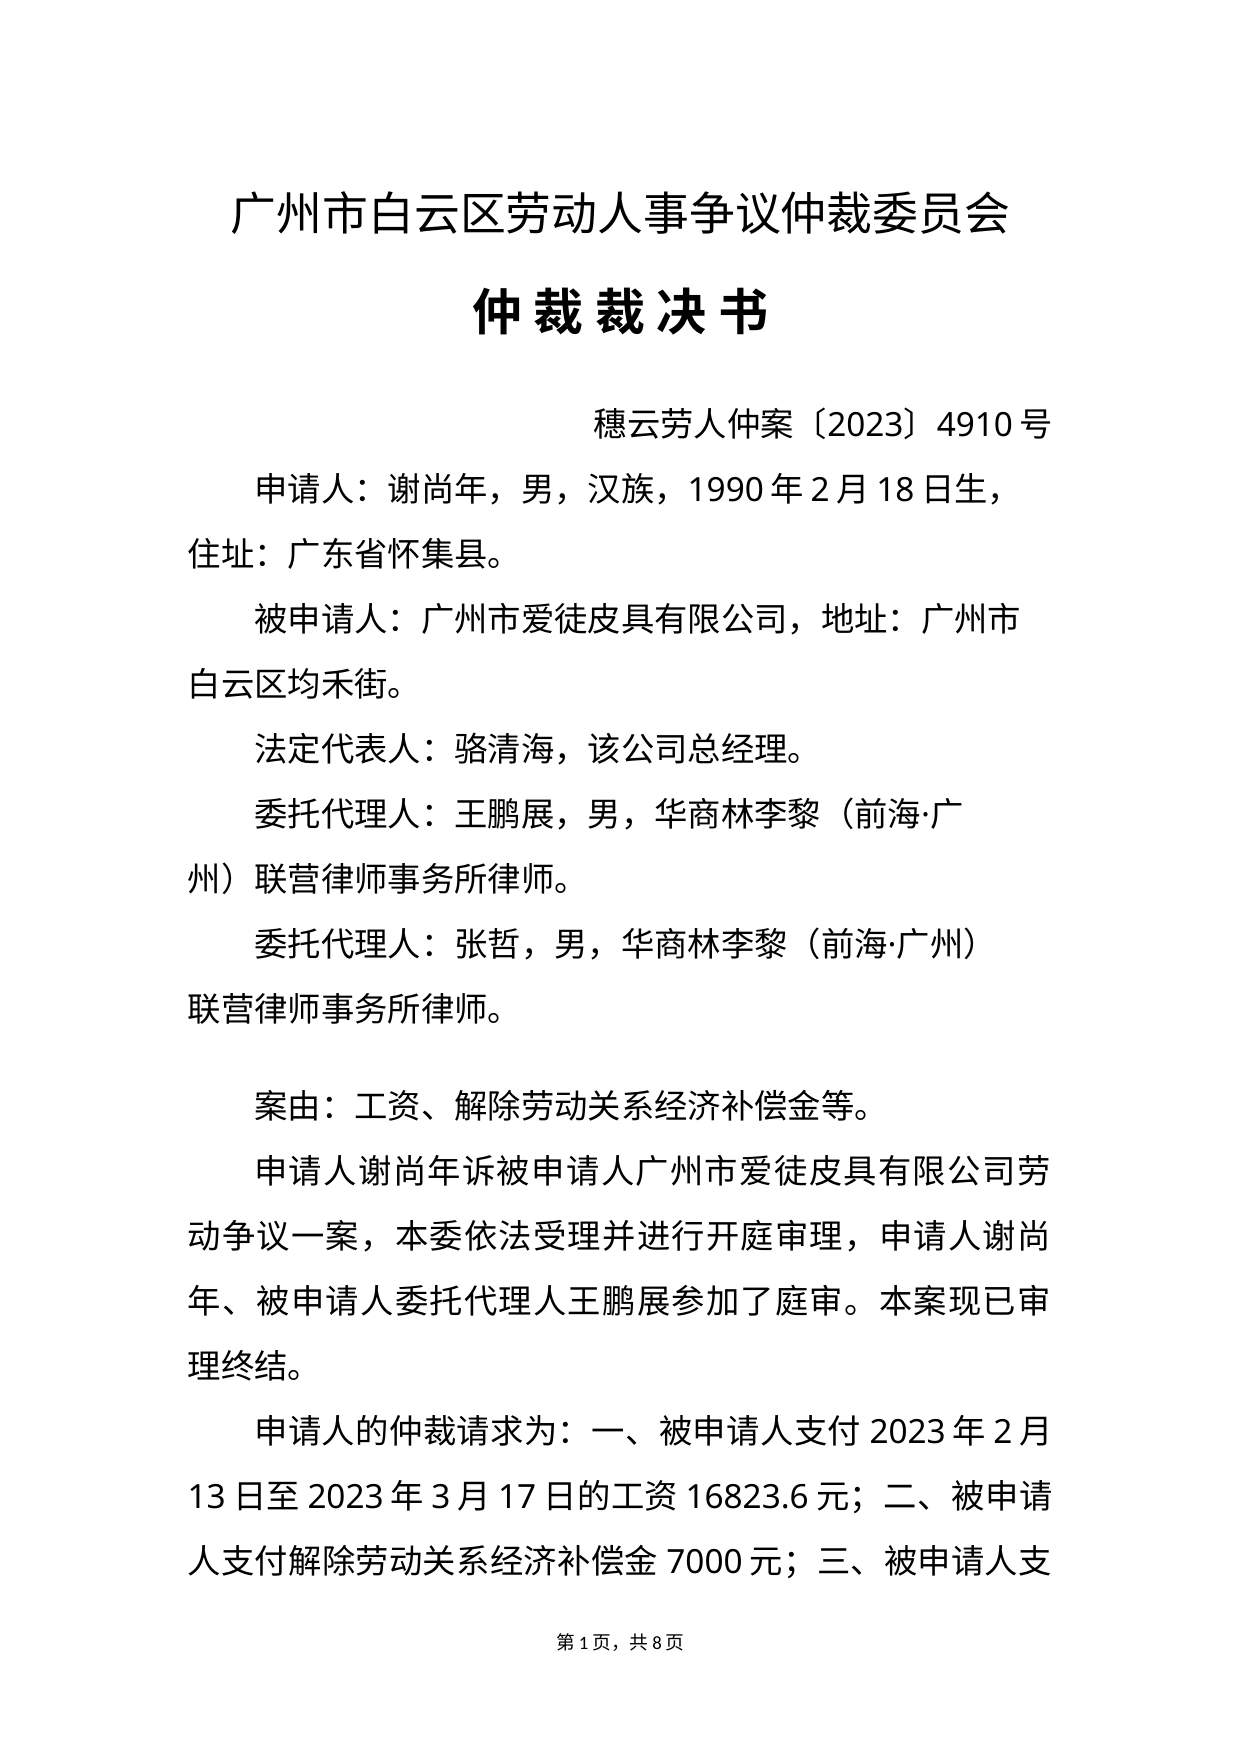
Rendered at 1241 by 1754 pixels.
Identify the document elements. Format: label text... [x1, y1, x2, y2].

text 案由：工资、解除劳动关系经济补偿金等。 [187, 1072, 1053, 1137]
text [187, 1397, 1053, 1592]
text 委托代理人：王鹏展，男，华商林李黎（前海·广州）联营律师事务所律师。 [187, 779, 1023, 909]
text 被申请人：广州市爱徒皮具有限公司，地址：广州市白云区均禾街。 [187, 584, 1023, 714]
text 法定代表人：骆清海，该公司总经理。 [187, 714, 1023, 779]
text 穗云劳人仲案〔2023〕4910号 [187, 389, 1053, 454]
text 仲 裁 裁 决 书 [187, 259, 1053, 357]
text 广州市白云区劳动人事争议仲裁委员会 [187, 162, 1053, 259]
text 委托代理人：张哲，男，华商林李黎（前海·广州）联营律师事务所律师。 [187, 909, 1023, 1039]
text 申请人谢尚年诉被申请人广州市爱徒皮具有限公司劳动争议一案，本委依法受理并进行开庭审理，申请人谢尚年、被申请人委托代理人王鹏展参加了庭审。本案现已审理终结。 [187, 1137, 1053, 1397]
text 申请人：谢尚年，男，汉族，1990年2月18日生，住址：广东省怀集县。 [187, 454, 1023, 584]
